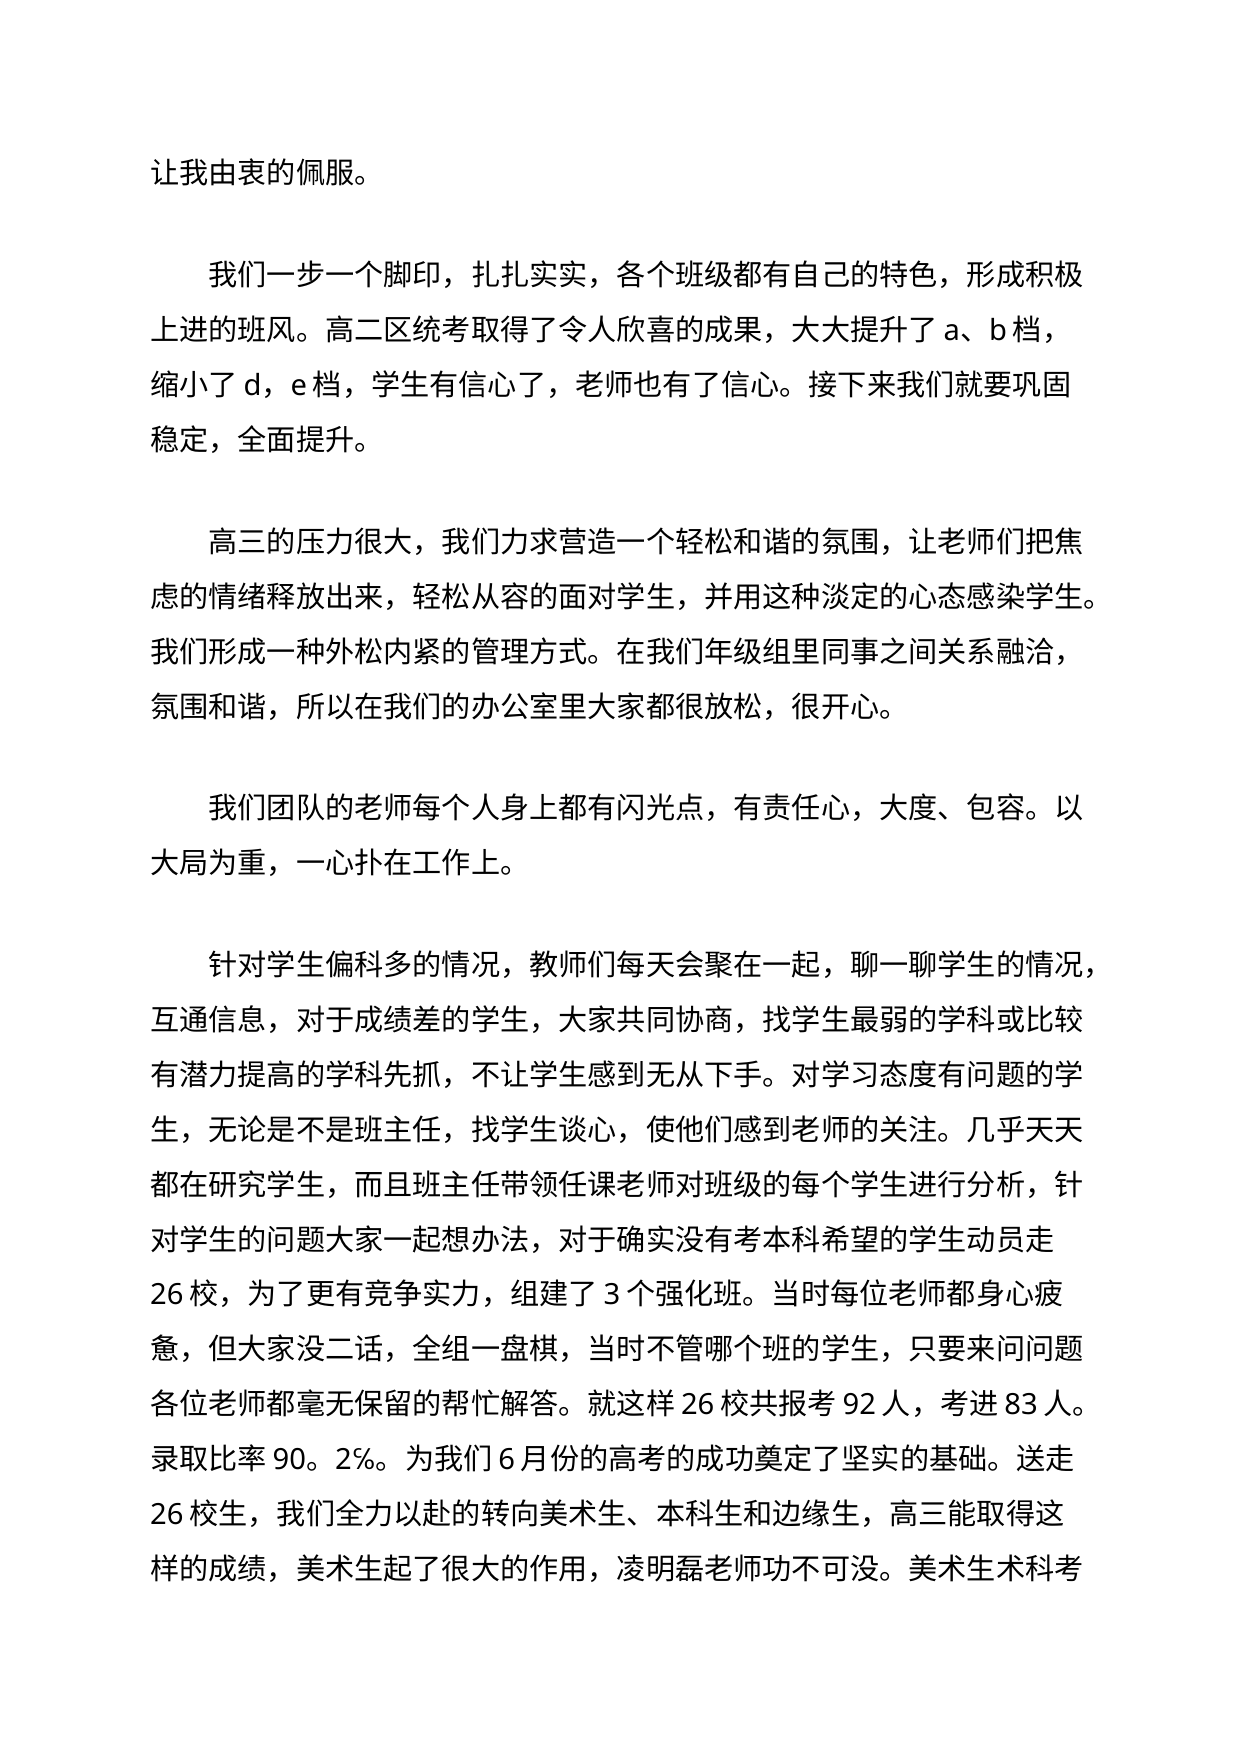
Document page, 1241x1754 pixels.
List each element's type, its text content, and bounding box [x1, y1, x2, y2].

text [150, 150, 1090, 192]
text 我们团队的老师每个人身上都有闪光点，有责任心，大度、包容。以大局为重，一心扑在工作上。 [150, 785, 1090, 882]
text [150, 942, 1090, 1588]
text 我们一步一个脚印，扎扎实实，各个班级都有自己的特色，形成积极上进的班风。高二区统考取得了令人欣喜的成果，大大提升了a、b档，缩小了d，e档，学生有信心了，老师也有了信心。接下来我们就要巩固稳定，全面提升。 [150, 252, 1090, 459]
text 高三的压力很大，我们力求营造一个轻松和谐的氛围，让老师们把焦虑的情绪释放出来，轻松从容的面对学生，并用这种淡定的心态感染学生。我们形成一种外松内紧的管理方式。在我们年级组里同事之间关系融洽，氛围和谐，所以在我们的办公室里大家都很放松，很开心。 [150, 518, 1090, 725]
